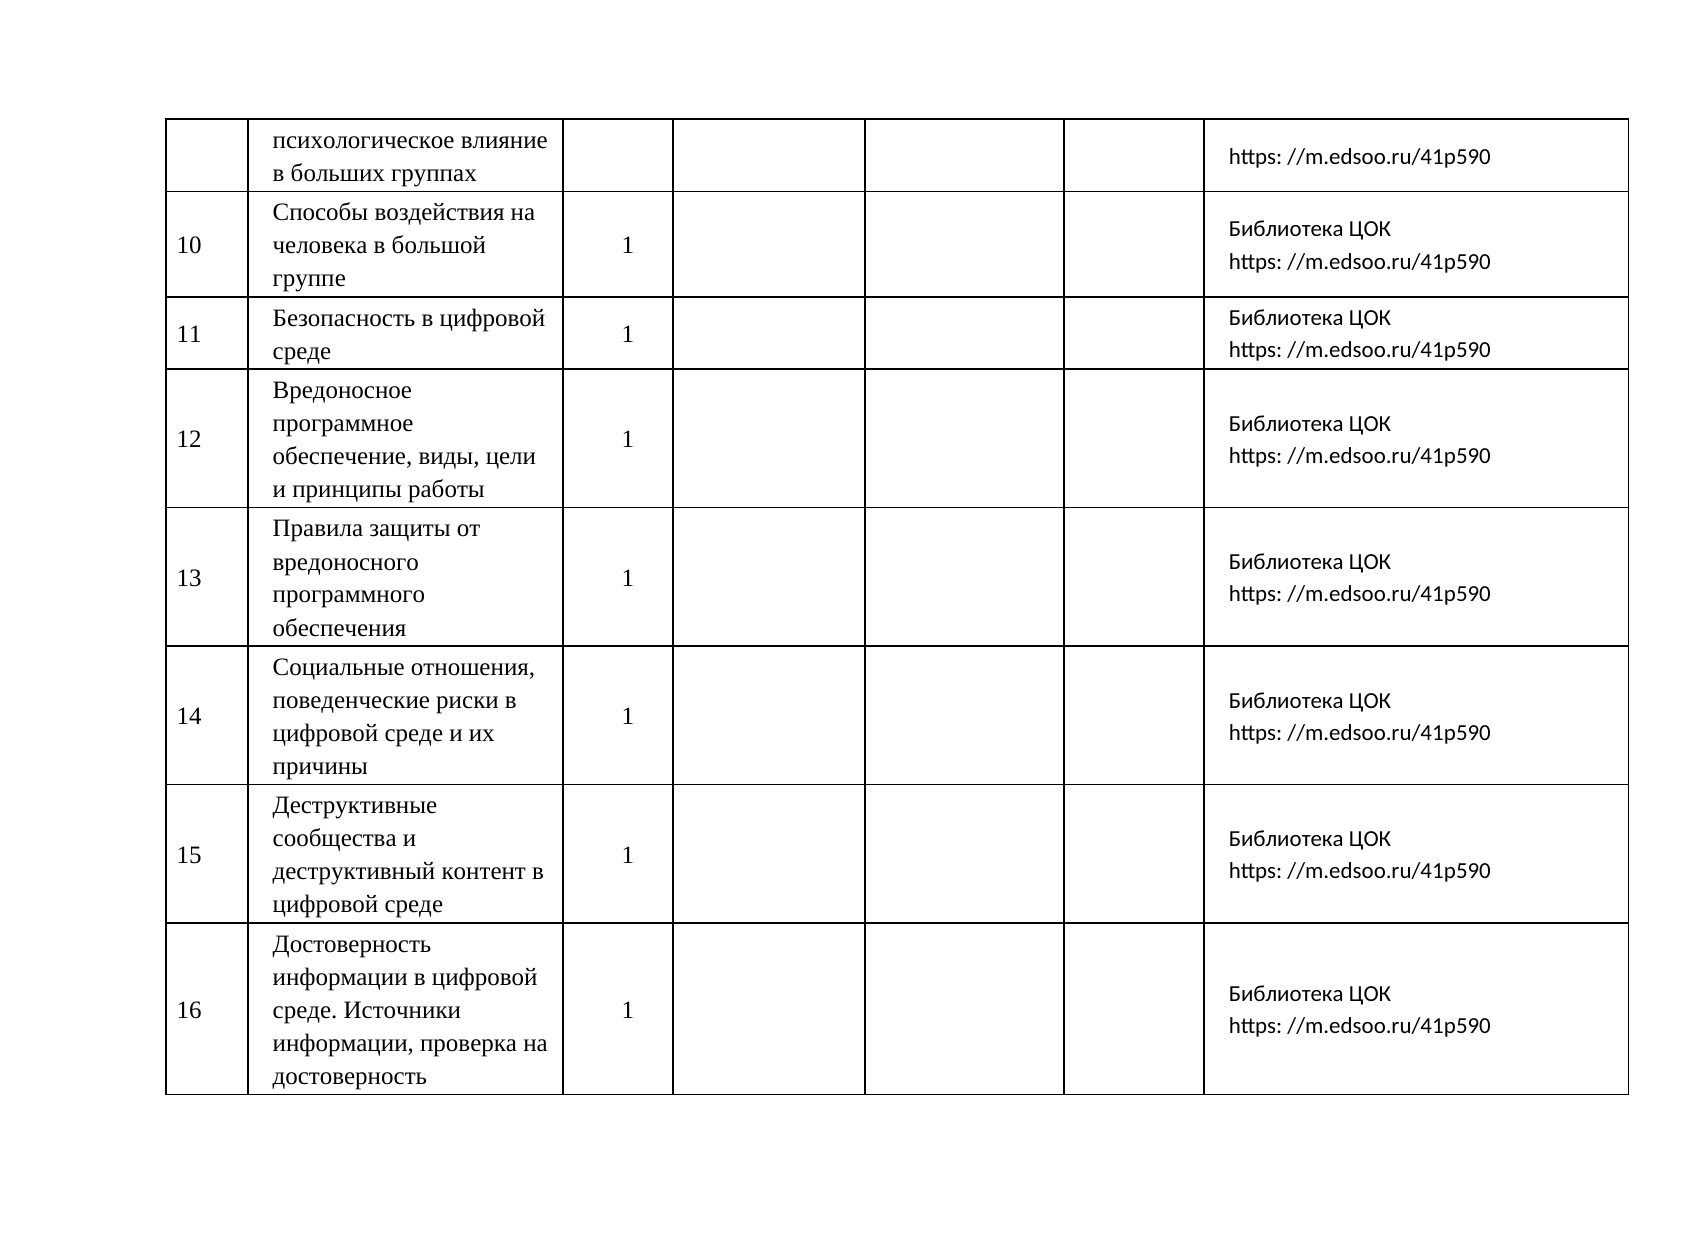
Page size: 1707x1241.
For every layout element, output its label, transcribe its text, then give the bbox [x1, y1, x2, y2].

table_cell 15 [167, 785, 247, 922]
table_cell [1065, 370, 1203, 507]
table_cell [1065, 647, 1203, 784]
table_cell 1 [564, 298, 672, 368]
table_cell [1065, 298, 1203, 368]
table_cell [866, 924, 1063, 1093]
table_cell 1 [564, 370, 672, 507]
table_cell Вредоносное программное обеспечение, виды, цели и принципы работы [249, 370, 562, 507]
table_cell [866, 298, 1063, 368]
table_cell 14 [167, 647, 247, 784]
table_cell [1205, 785, 1628, 922]
table_cell 10 [167, 192, 247, 296]
table_cell [866, 120, 1063, 191]
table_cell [1205, 192, 1628, 296]
table_cell [866, 192, 1063, 296]
table_cell 1 [564, 192, 672, 296]
table_cell [674, 647, 864, 784]
table_cell 1 [564, 120, 672, 191]
table_cell 11 [167, 298, 247, 368]
table_cell Библиотека ЦОК https: //m.edsoo.ru/41р590 [1205, 298, 1628, 368]
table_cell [1205, 120, 1628, 191]
table_cell Способы воздействия на человека в большой группе [249, 192, 562, 296]
table_cell 12 [167, 370, 247, 507]
table_cell [674, 370, 864, 507]
table_cell [1065, 924, 1203, 1093]
table_cell 13 [167, 508, 247, 645]
table_cell [674, 508, 864, 645]
table_cell [1065, 785, 1203, 922]
table_cell [674, 785, 864, 922]
table_cell Правила защиты от вредоносного программного обеспечения [249, 508, 562, 645]
table_cell 1 [564, 508, 672, 645]
table_cell [1065, 192, 1203, 296]
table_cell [1205, 924, 1628, 1093]
table_cell Безопасность в цифровой среде [249, 298, 562, 368]
table_cell [674, 192, 864, 296]
table_cell [866, 785, 1063, 922]
table_cell Библиотека ЦОК https: //m.edsoo.ru/41р590 [1205, 508, 1628, 645]
table_cell 1 [564, 647, 672, 784]
table_cell Библиотека ЦОК https: //m.edsoo.ru/41р590 [1205, 370, 1628, 507]
table_cell [1065, 120, 1203, 191]
table_cell Библиотека ЦОК https: //m.edsoo.ru/41р590 [1205, 647, 1628, 784]
table_cell 1 [564, 924, 672, 1093]
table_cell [249, 120, 562, 191]
table_cell [866, 508, 1063, 645]
table_cell [674, 924, 864, 1093]
table_cell [674, 120, 864, 191]
table_cell [866, 647, 1063, 784]
table_cell 1 [564, 785, 672, 922]
table_cell Достоверность информации в цифровой среде. Источники информации, проверка на достоверность [249, 924, 562, 1093]
table_cell [866, 370, 1063, 507]
table_cell [674, 298, 864, 368]
table_cell 9 [167, 120, 247, 191]
table_cell Социальные отношения, поведенческие риски в цифровой среде и их причины [249, 647, 562, 784]
table_cell 16 [167, 924, 247, 1093]
table_cell Деструктивные сообщества и деструктивный контент в цифровой среде [249, 785, 562, 922]
table_cell [1065, 508, 1203, 645]
